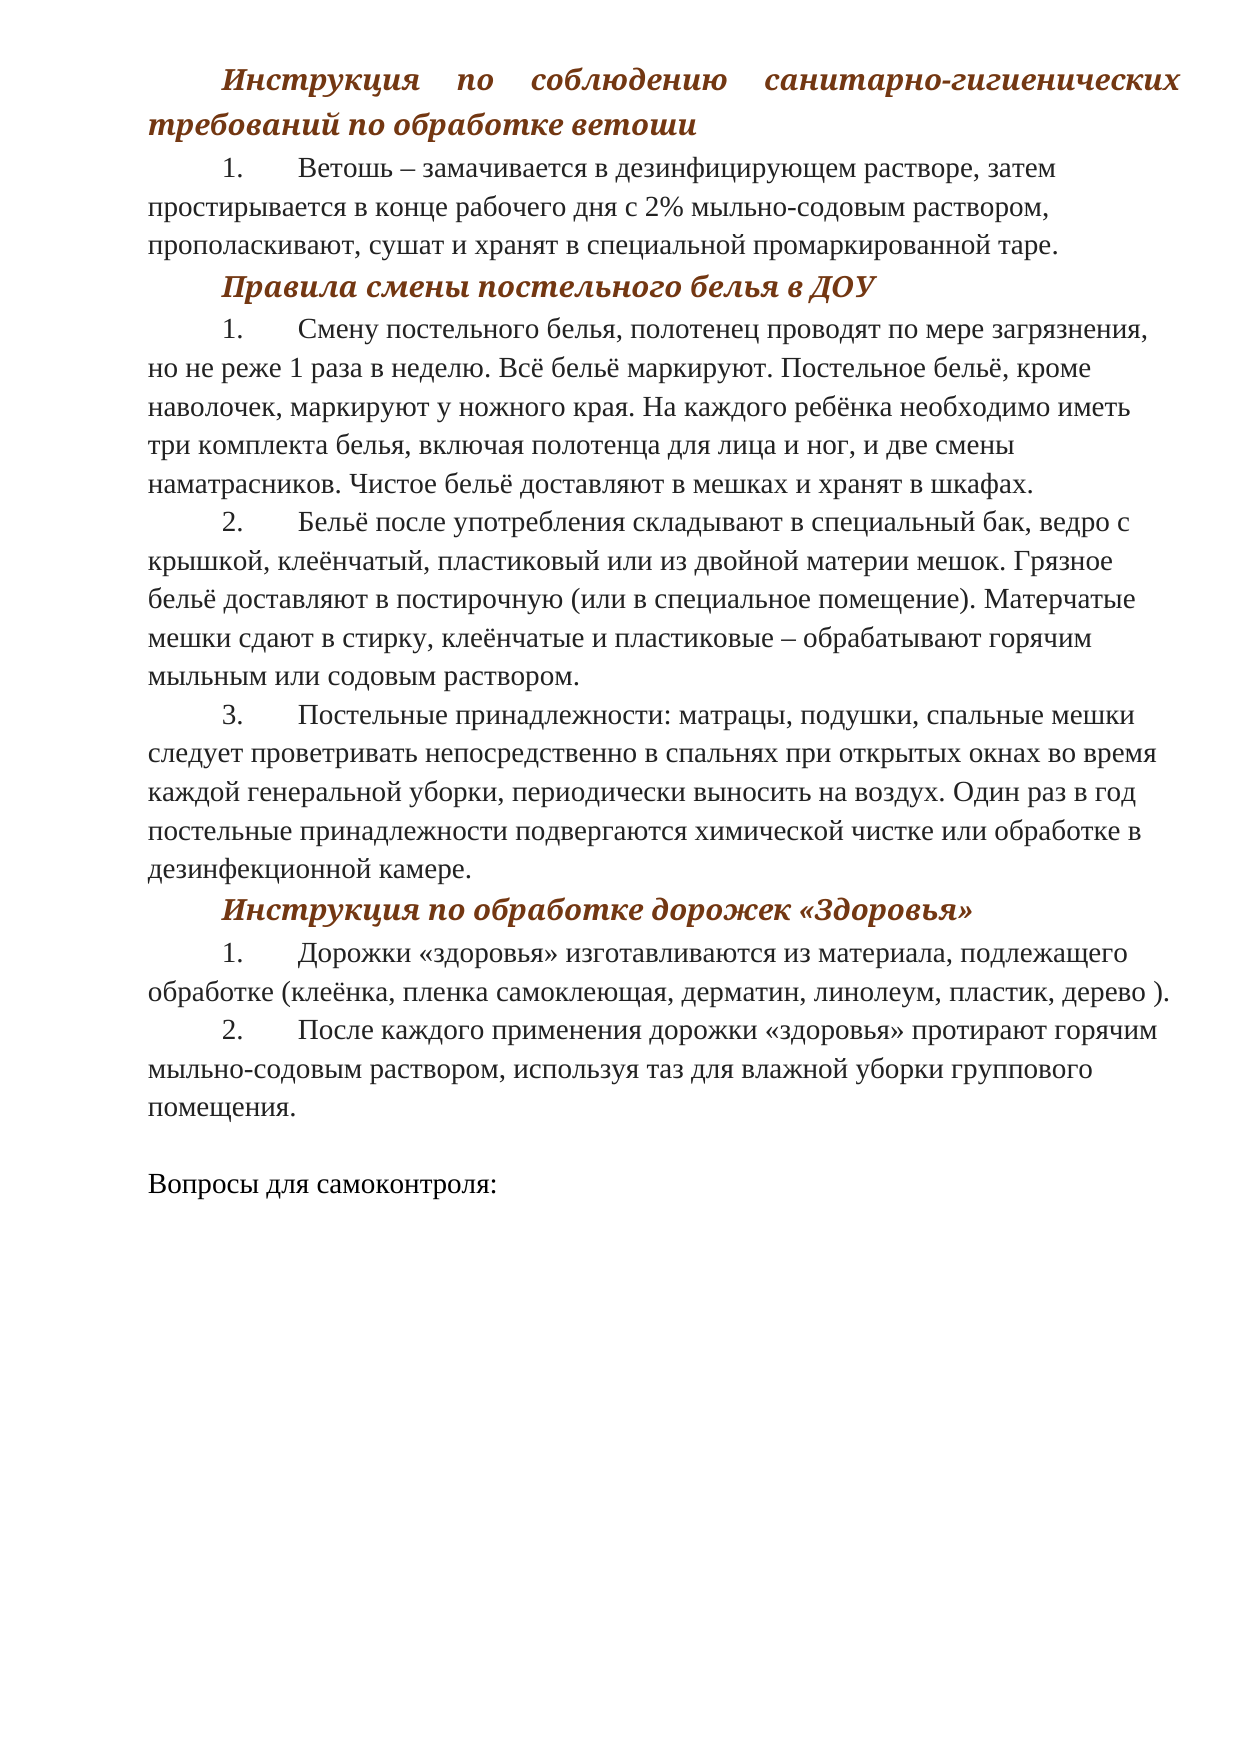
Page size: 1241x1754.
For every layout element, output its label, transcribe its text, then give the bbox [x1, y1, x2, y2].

text Вопросы для самоконтроля: [148, 1167, 1181, 1200]
list Ветошь – замачивается в дезинфицирующем растворе, затем простирывается в конце рабочего дня с 2% мыльно-содовым раствором, прополаскивают, сушат и хранят в специальной промаркированной таре. [148, 150, 1181, 261]
subtitle Правила смены постельного белья в ДОУ [148, 266, 1181, 306]
list После каждого применения дорожки «здоровья» протирают горячим мыльно-содовым раствором, используя таз для влажной уборки группового помещения. [148, 1012, 1181, 1123]
list Дорожки «здоровья» изготавливаются из материала, подлежащего обработке (клеёнка, пленка самоклеющая, дерматин, линолеум, пластик, дерево ). [148, 935, 1181, 1007]
list Смену постельного белья, полотенец проводят по мере загрязнения, но не реже 1 раза в неделю. Всё бельё маркируют. Постельное бельё, кроме наволочек, маркируют у ножного края. На каждого ребёнка необходимо иметь три комплекта белья, включая полотенца для лица и ног, и две смены наматрасников. Чистое бельё доставляют в мешках и хранят в шкафах. [148, 312, 1181, 499]
list Постельные принадлежности: матрацы, подушки, спальные мешки следует проветривать непосредственно в спальнях при открытых окнах во время каждой генеральной уборки, периодически выносить на воздух. Один раз в год постельные принадлежности подвергаются химической чистке или обработке в дезинфекционной камере. [148, 697, 1181, 885]
subtitle Инструкция по обработке дорожек «Здоровья» [148, 890, 1181, 929]
list Бельё после употребления складывают в специальный бак, ведро с крышкой, клеёнчатый, пластиковый или из двойной материи мешок. Грязное бельё доставляют в постирочную (или в специальное помещение). Матерчатые мешки сдают в стирку, клеёнчатые и пластиковые – обрабатывают горячим мыльным или содовым раствором. [148, 504, 1181, 692]
subtitle Инструкция по соблюдению санитарно-гигиенических требований по обработке ветоши [148, 59, 1181, 144]
